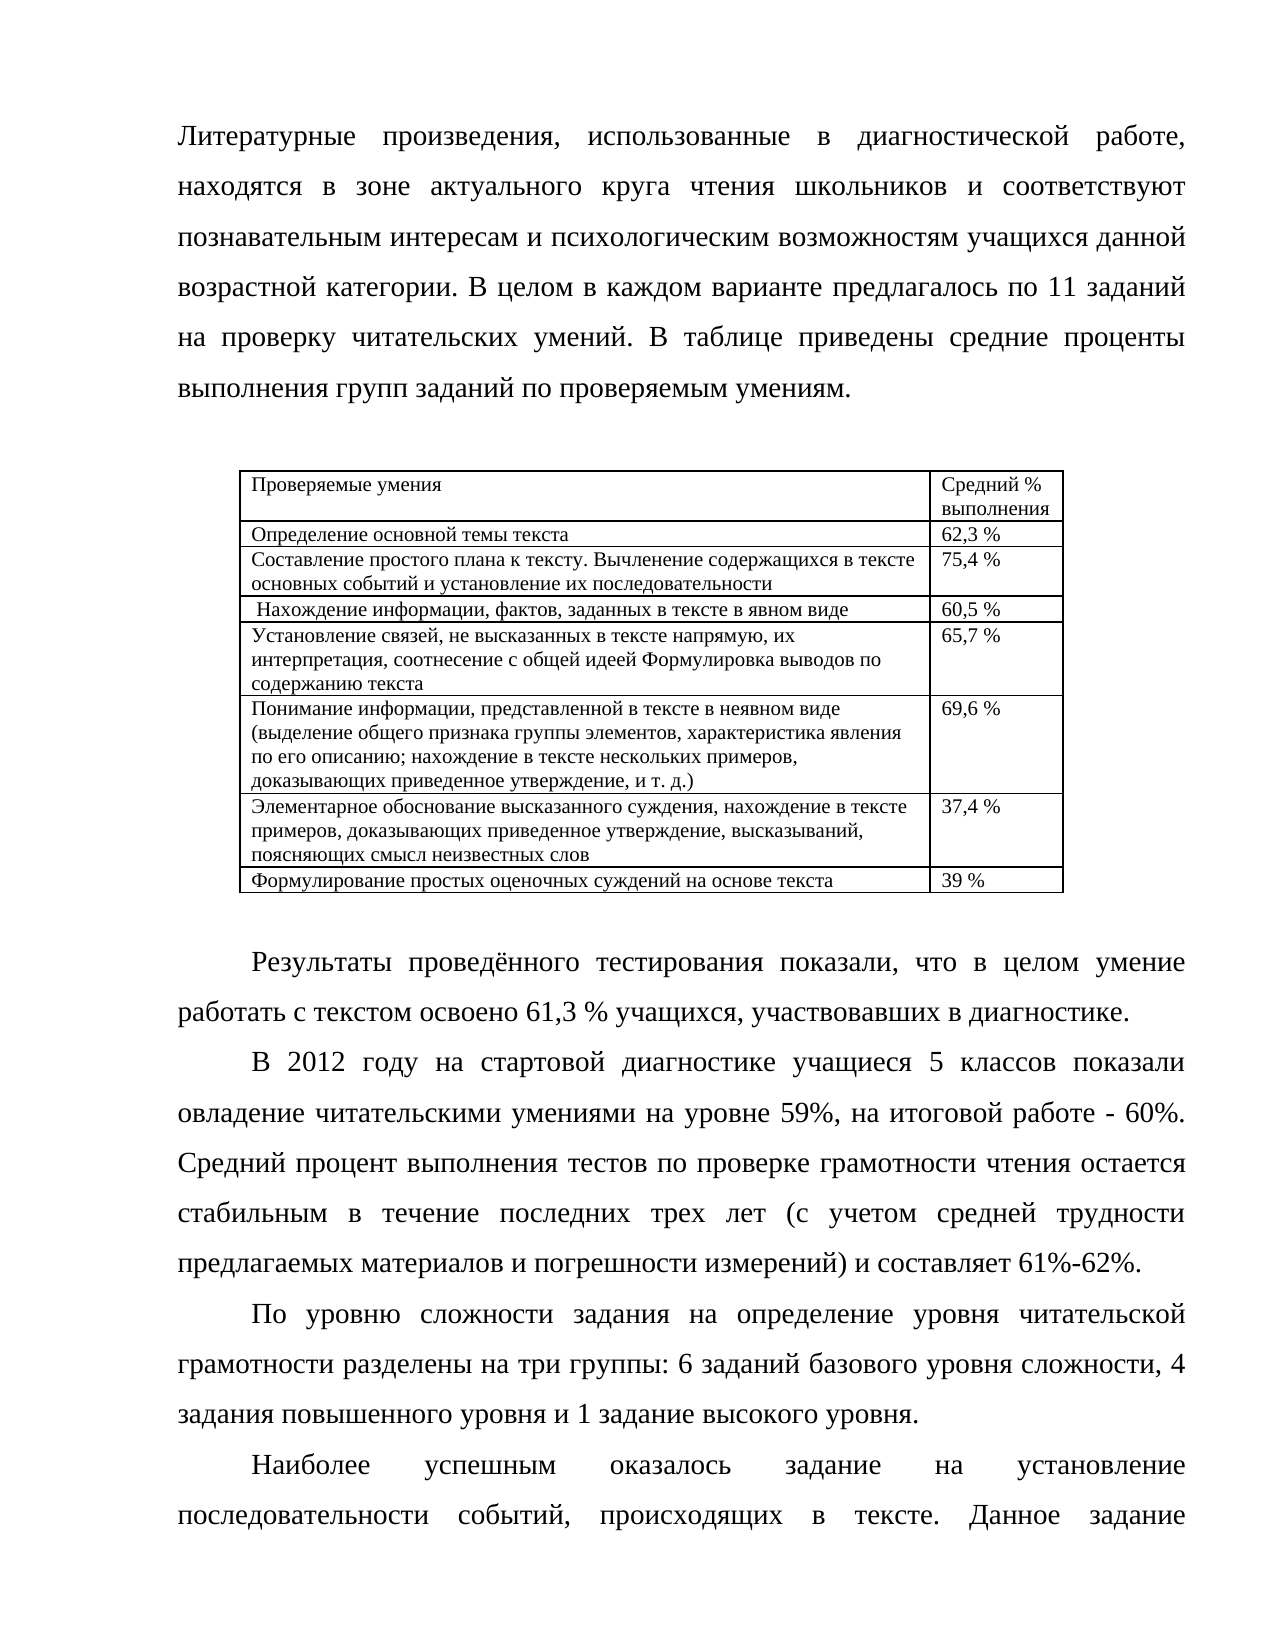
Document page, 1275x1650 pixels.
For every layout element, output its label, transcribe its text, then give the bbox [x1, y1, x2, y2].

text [177, 118, 1186, 403]
table_cell 39 % [931, 868, 1062, 892]
table_cell Формулирование простых оценочных суждений на основе текста [241, 868, 929, 892]
text В 2012 году на стартовой диагностике учащиеся 5 классов показали овладение читательскими умениями на уровне 59%, на итоговой работе - 60%. Средний процент выполнения тестов по проверке грамотности чтения остается стабильным в течение последних трех лет (с учетом средней трудности предлагаемых материалов и погрешности измерений) и составляет 61%-62%. [177, 1044, 1186, 1279]
table_header Средний % выполнения [931, 472, 1062, 520]
table_header Проверяемые умения [241, 472, 929, 520]
table_cell 65,7 % [931, 623, 1062, 695]
table_cell Нахождение информации, фактов, заданных в тексте в явном виде [241, 597, 929, 621]
table_cell 37,4 % [931, 794, 1062, 866]
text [177, 1447, 1186, 1531]
table_cell Установление связей, не высказанных в тексте напрямую, их интерпретация, соотнесение с общей идеей Формулировка выводов по содержанию текста [241, 623, 929, 695]
table_cell 60,5 % [931, 597, 1062, 621]
table_cell Понимание информации, представленной в тексте в неявном виде (выделение общего признака группы элементов, характеристика явления по его описанию; нахождение в тексте нескольких примеров, доказывающих приведенное утверждение, и т. д.) [241, 696, 929, 792]
table_cell Определение основной темы текста [241, 522, 929, 546]
table_cell 62,3 % [931, 522, 1062, 546]
text Результаты проведённого тестирования показали, что в целом умение работать с текстом освоено 61,3 % учащихся, участвовавших в диагностике. [177, 944, 1186, 1028]
text По уровню сложности задания на определение уровня читательской грамотности разделены на три группы: 6 заданий базового уровня сложности, 4 задания повышенного уровня и 1 задание высокого уровня. [177, 1296, 1186, 1430]
table_cell 69,6 % [931, 696, 1062, 792]
table_cell Элементарное обоснование высказанного суждения, нахождение в тексте примеров, доказывающих приведенное утверждение, высказываний, поясняющих смысл неизвестных слов [241, 794, 929, 866]
table_cell 75,4 % [931, 547, 1062, 595]
table_cell Составление простого плана к тексту. Вычленение содержащихся в тексте основных событий и установление их последовательности [241, 547, 929, 595]
